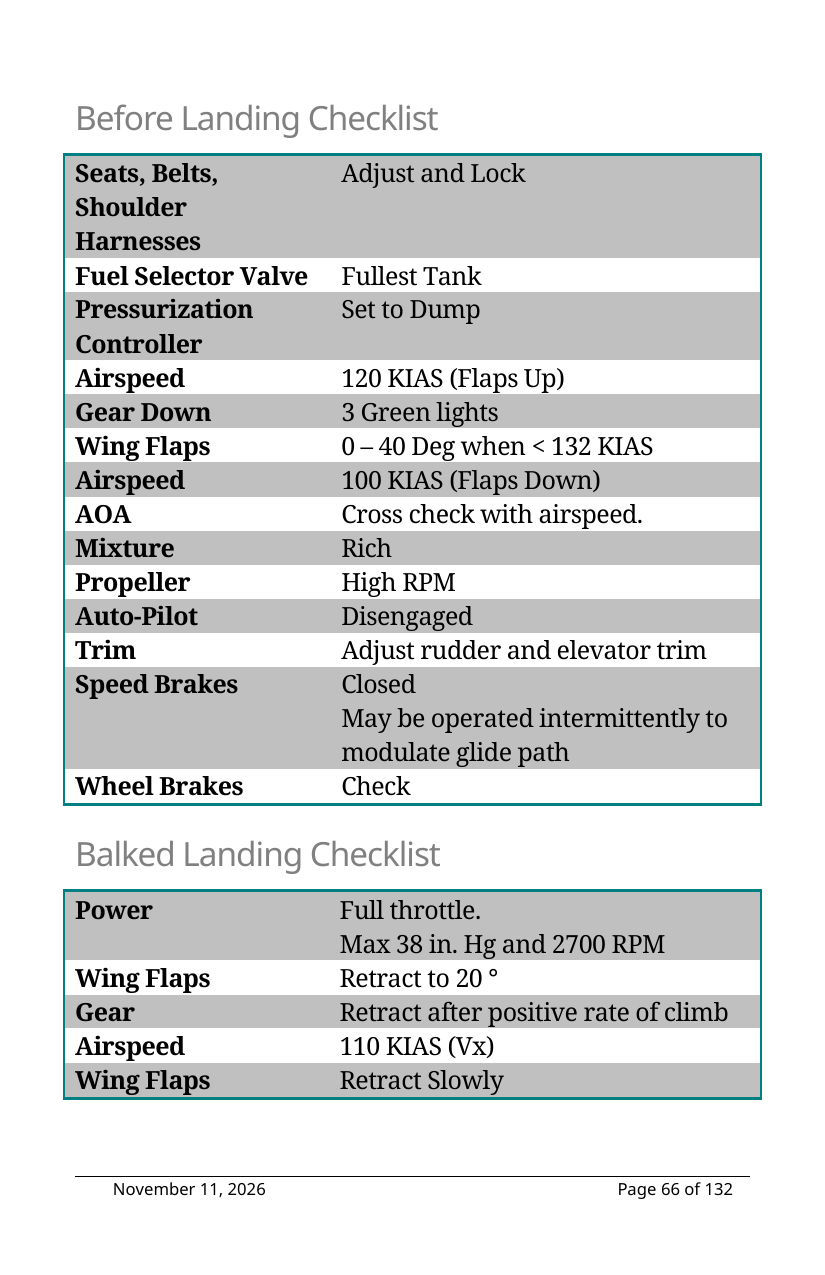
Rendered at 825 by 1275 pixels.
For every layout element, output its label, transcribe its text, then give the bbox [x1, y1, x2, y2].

table_cell Speed Brakes [65, 667, 330, 769]
subtitle Balked Landing Checklist [75, 831, 750, 877]
table_cell Pressurization Controller [65, 292, 330, 360]
table_cell AOA [65, 497, 330, 531]
table_cell Wing Flaps [65, 1063, 328, 1097]
table_cell Mixture [65, 531, 330, 565]
table_cell Disengaged [330, 599, 760, 633]
table_cell Airspeed [65, 462, 330, 497]
table_header Seats, Belts, Shoulder Harnesses [65, 156, 330, 258]
table_cell 3 Green lights [330, 394, 760, 428]
table_cell 0 – 40 Deg when < 132 KIAS [330, 429, 760, 462]
table_cell Trim [65, 633, 330, 667]
table_cell High RPM [330, 565, 760, 599]
table_cell Wing Flaps [65, 960, 328, 994]
table_header Full throttle. Max 38 in. Hg and 2700 RPM [328, 892, 760, 960]
table_cell Fullest Tank [330, 258, 760, 292]
table_cell 110 KIAS (Vx) [328, 1029, 760, 1063]
table_cell Wheel Brakes [65, 769, 330, 803]
table_cell Airspeed [65, 1029, 328, 1063]
table_cell Airspeed [65, 360, 330, 394]
table_cell Propeller [65, 565, 330, 599]
table_header Adjust and Lock [330, 156, 760, 258]
table_cell Fuel Selector Valve [65, 258, 330, 292]
table_header Power [65, 892, 328, 960]
table_cell Cross check with airspeed. [330, 497, 760, 531]
table_cell Set to Dump [330, 292, 760, 360]
table_cell Auto-Pilot [65, 599, 330, 633]
table_cell Retract after positive rate of climb [328, 995, 760, 1028]
subtitle Before Landing Checklist [75, 95, 750, 140]
table_cell Retract Slowly [328, 1063, 760, 1097]
table_cell Retract to 20 ° [328, 960, 760, 994]
table_cell Gear Down [65, 394, 330, 428]
table_cell Rich [330, 531, 760, 565]
table_cell Check [330, 769, 760, 803]
table_cell 120 KIAS (Flaps Up) [330, 360, 760, 394]
table_cell Wing Flaps [65, 429, 330, 462]
table_cell 100 KIAS (Flaps Down) [330, 462, 760, 497]
table_cell Closed May be operated intermittently to modulate glide path [330, 667, 760, 769]
table_cell Gear [65, 995, 328, 1028]
table_cell Adjust rudder and elevator trim [330, 633, 760, 667]
